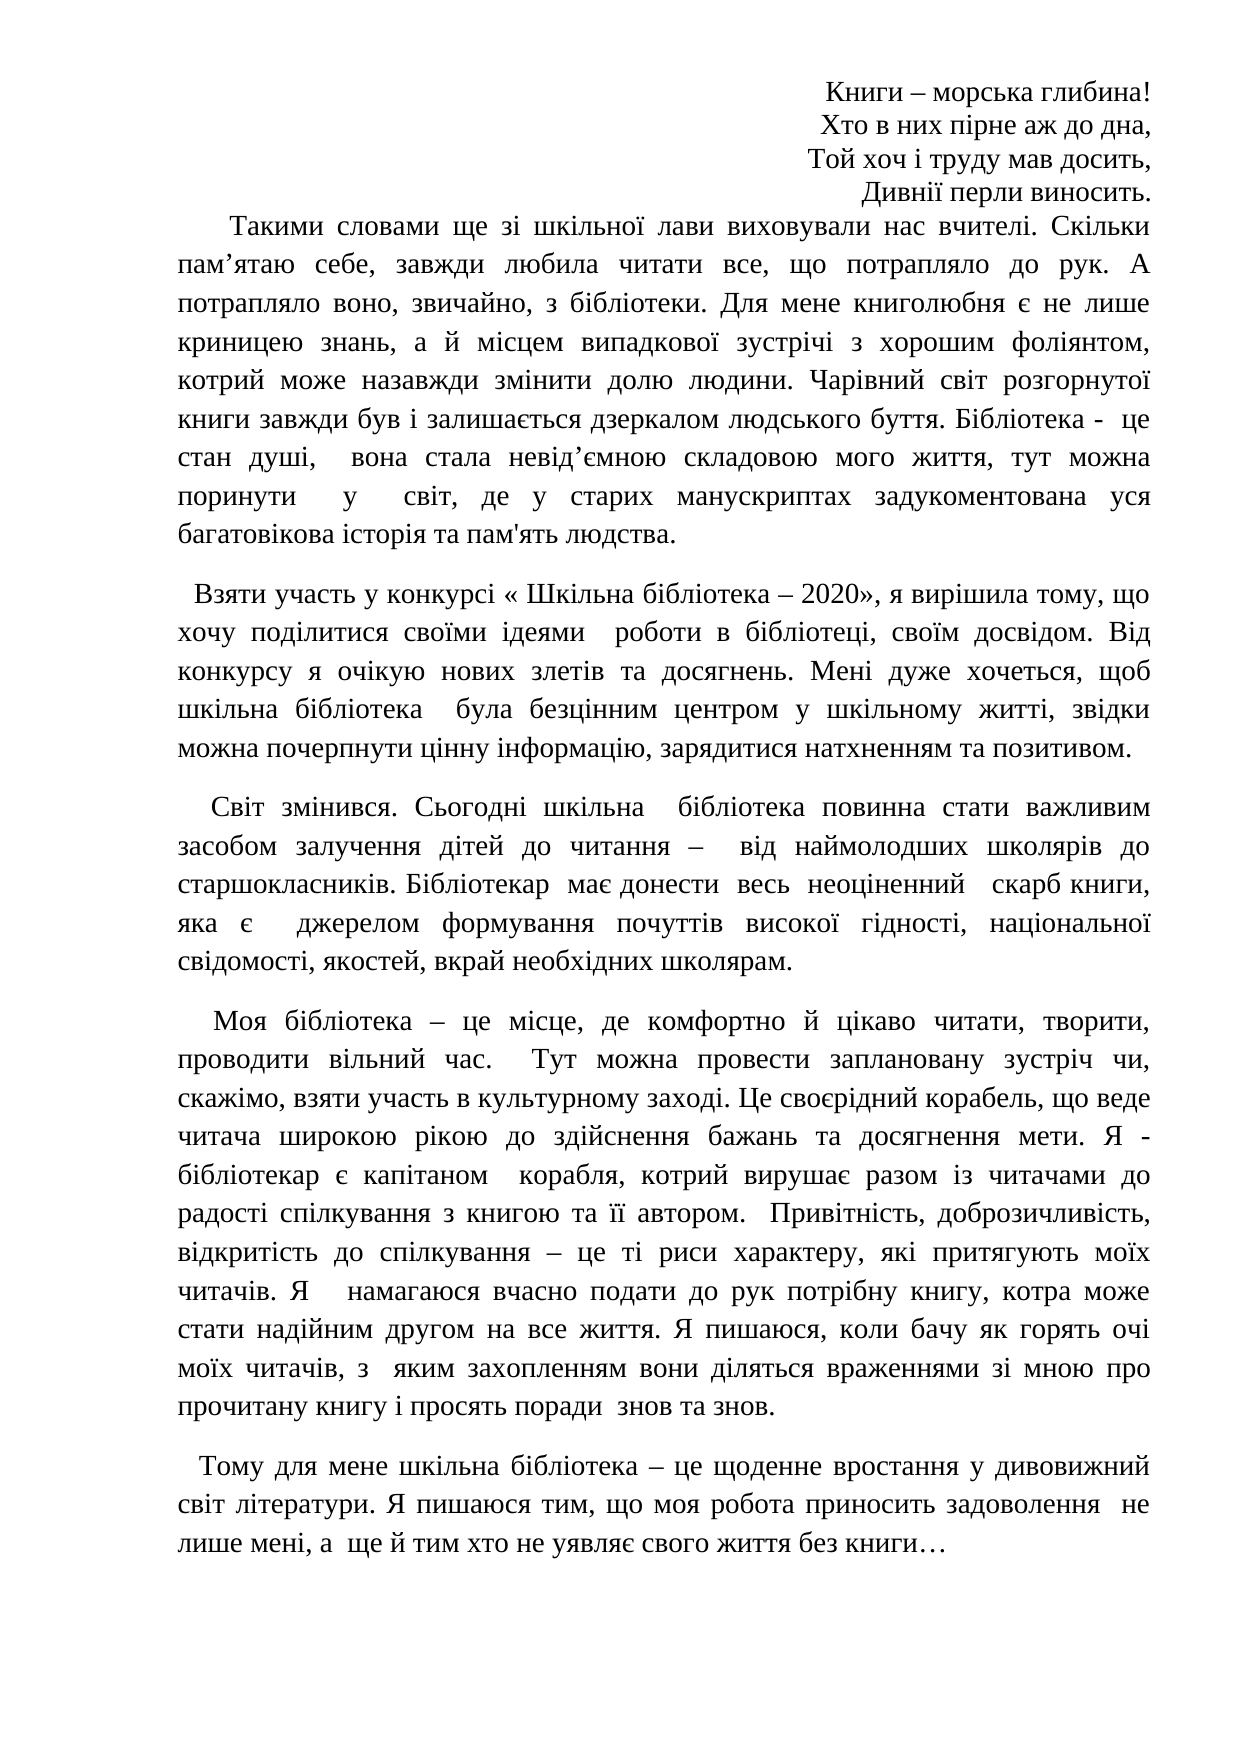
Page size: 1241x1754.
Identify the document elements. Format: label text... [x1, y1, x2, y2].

text Світ змінився. Сьогодні шкільна бібліотека повинна стати важливим засобом залучення дітей до читання – від наймолодших школярів до старшокласників. Бібліотекар має донести весь неоціненний скарб книги, яка є джерелом формування почуттів високої гідності, національної свідомості, якостей, вкрай необхідних школярам. [177, 789, 1152, 977]
text Взяти участь у конкурсі « Шкільна бібліотека – 2020», я вирішила тому, що хочу поділитися своїми ідеями роботи в бібліотеці, своїм досвідом. Від конкурсу я очікую нових злетів та досягнень. Мені дуже хочеться, щоб шкільна бібліотека була безцінним центром у шкільному житті, звідки можна почерпнути цінну інформацію, зарядитися натхненням та позитивом. [177, 576, 1152, 763]
text Книги – морська глибина! [177, 74, 1152, 107]
text Такими словами ще зі шкільної лави виховували нас вчителі. Скільки пам’ятаю себе, завжди любила читати все, що потрапляло до рук. А потрапляло воно, звичайно, з бібліотеки. Для мене книголюбня є не лише криницею знань, а й місцем випадкової зустрічі з хорошим фоліянтом, котрий може назавжди змінити долю людини. Чарівний світ розгорнутої книги завжди був і залишається дзеркалом людського буття. Бібліотека - це стан душі, вона стала невід’ємною складовою мого життя, тут можна поринути у світ, де у старих манускриптах задукоментована уся багатовікова історія та пам'ять людства. [177, 208, 1152, 550]
text Дивнії перли виносить. [177, 174, 1152, 208]
text Той хоч і труду мав досить, [177, 141, 1152, 174]
text Хто в них пірне аж до дна, [177, 107, 1152, 141]
text Моя бібліотека – це місце, де комфортно й цікаво читати, творити, проводити вільний час. Тут можна провести заплановану зустріч чи, скажімо, взяти участь в культурному заході. Це своєрідний корабель, що веде читача широкою рікою до здійснення бажань та досягнення мети. Я - бібліотекар є капітаном корабля, котрий вирушає разом із читачами до радості спілкування з книгою та її автором. Привітність, доброзичливість, відкритість до спілкування – це ті риси характеру, які притягують моїх читачів. Я намагаюся вчасно подати до рук потрібну книгу, котра може стати надійним другом на все життя. Я пишаюся, коли бачу як горять очі моїх читачів, з яким захопленням вони діляться враженнями зі мною про прочитану книгу і просять поради знов та знов. [177, 1003, 1152, 1422]
text Тому для мене шкільна бібліотека – це щоденне вростання у дивовижний світ літератури. Я пишаюся тим, що моя робота приносить задоволення не лише мені, а ще й тим хто не уявляє свого життя без книги… [177, 1448, 1152, 1558]
